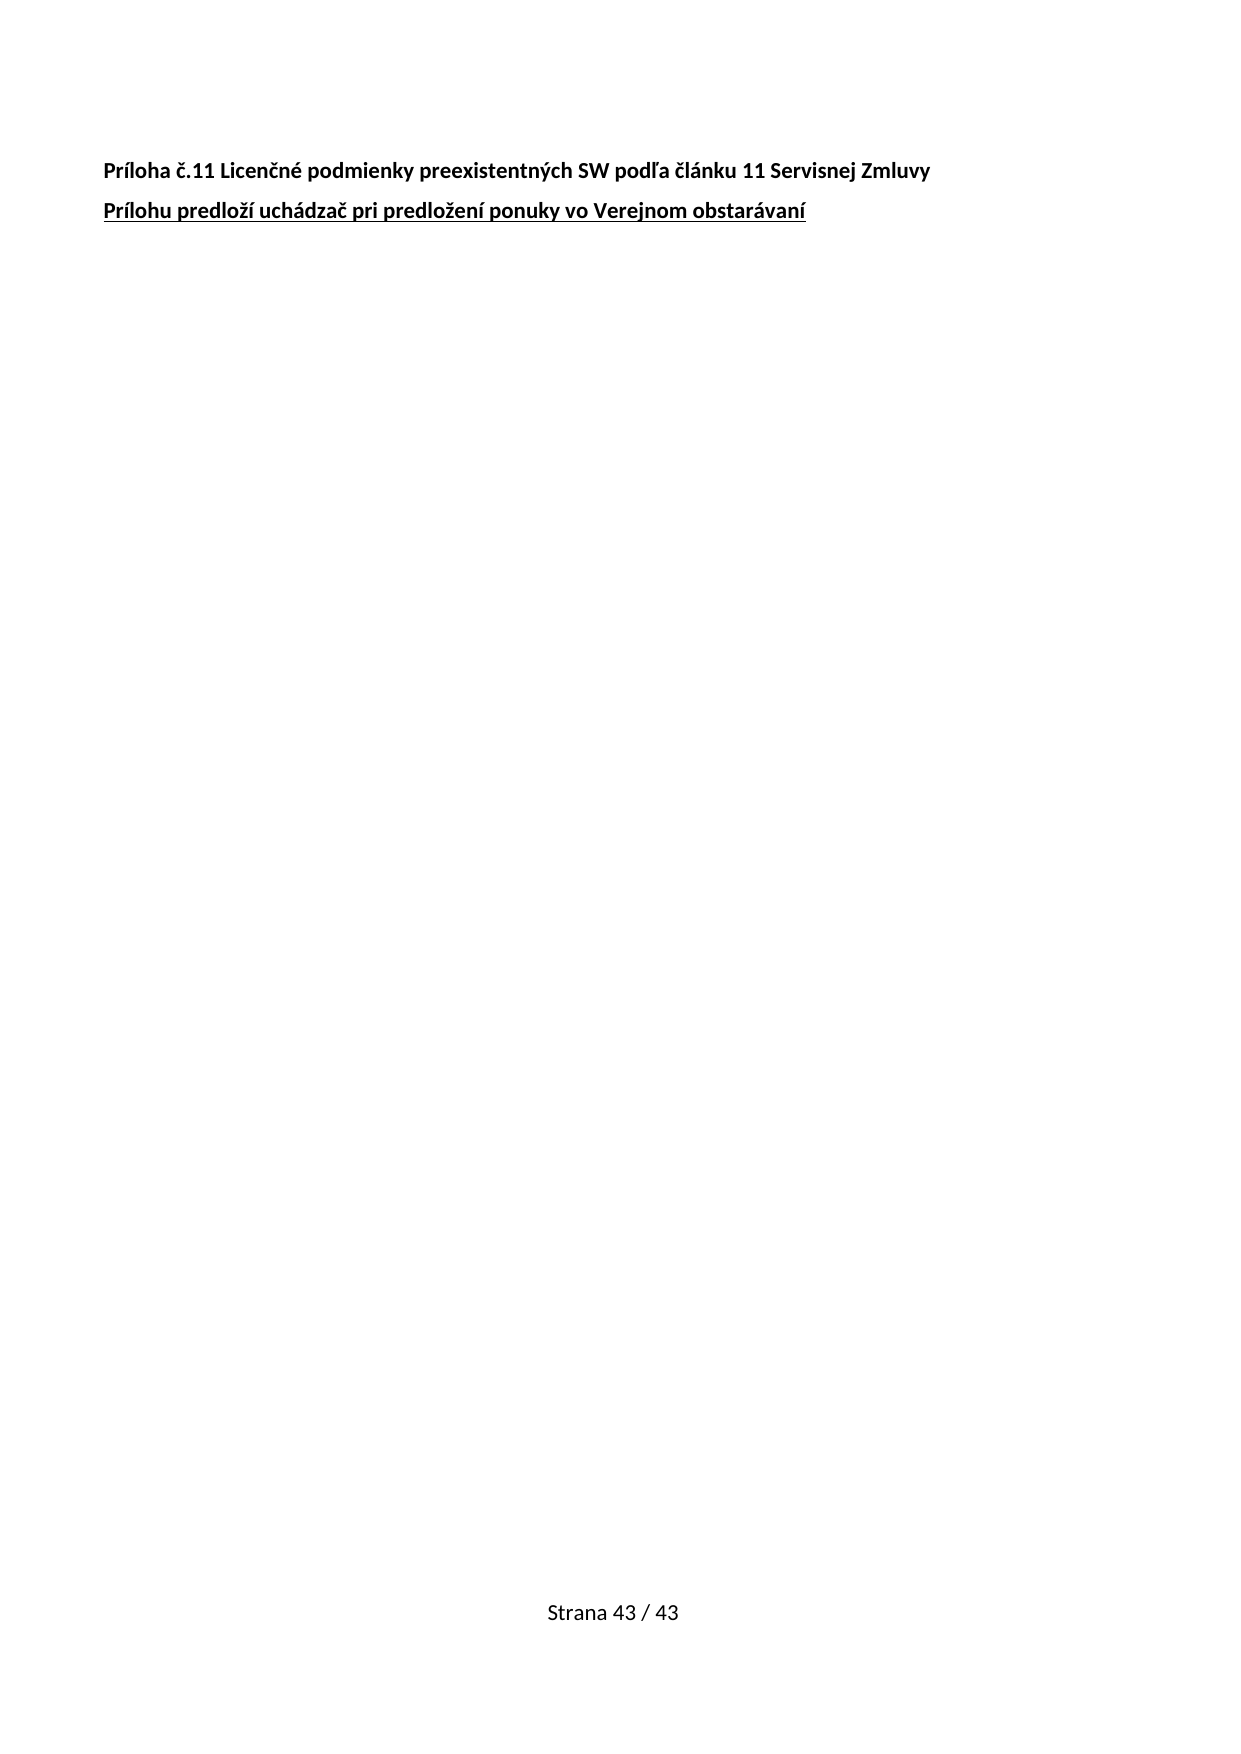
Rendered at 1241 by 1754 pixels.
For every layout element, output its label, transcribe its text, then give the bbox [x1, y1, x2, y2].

subtitle Príloha č.11 Licenčné podmienky preexistentných SW podľa článku 11 Servisnej Zmluvy [103, 156, 1122, 184]
subtitle Prílohu predloží uchádzač pri predložení ponuky vo Verejnom obstarávaní [103, 196, 1122, 224]
